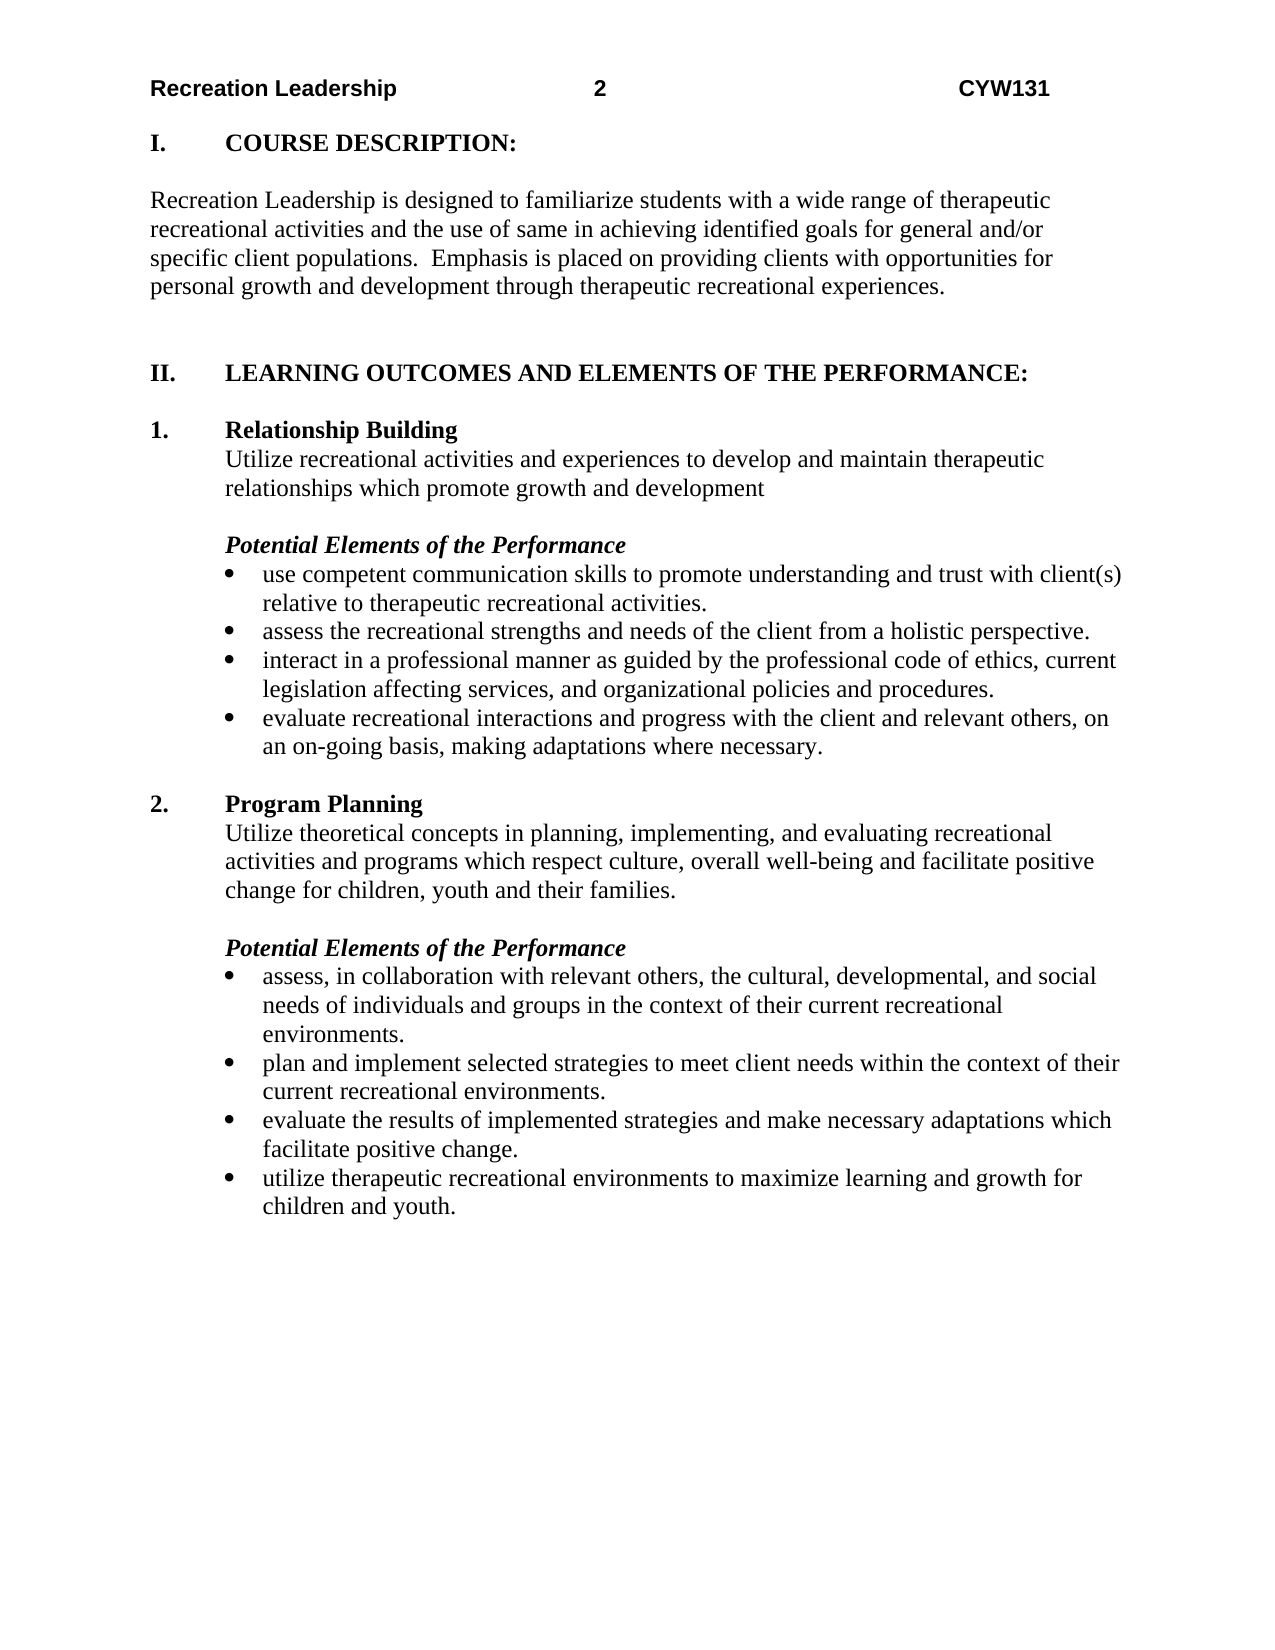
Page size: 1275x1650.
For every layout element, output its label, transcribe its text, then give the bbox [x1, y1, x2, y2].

list evaluate recreational interactions and progress with the client and relevant others, on an on-going basis, making adaptations where necessary. [225, 703, 1125, 760]
list use competent communication skills to promote understanding and trust with client(s) relative to therapeutic recreational activities. [225, 559, 1125, 616]
list plan and implement selected strategies to meet client needs within the context of their current recreational environments. [225, 1048, 1125, 1105]
text Utilize recreational activities and experiences to develop and maintain therapeutic relationships which promote growth and development [150, 444, 1125, 501]
subtitle Potential Elements of the Performance [150, 530, 1125, 559]
list interact in a professional manner as guided by the professional code of ethics, current legislation affecting services, and organizational policies and procedures. [225, 645, 1125, 703]
list assess, in collaboration with relevant others, the cultural, developmental, and social needs of individuals and groups in the context of their current recreational environments. [225, 961, 1125, 1048]
text I. COURSE DESCRIPTION: [150, 128, 1125, 156]
list utilize therapeutic recreational environments to maximize learning and growth for children and youth. [225, 1163, 1125, 1220]
text 1. Relationship Building [150, 415, 1125, 444]
text Utilize theoretical concepts in planning, implementing, and evaluating recreational activities and programs which respect culture, overall well-being and facilitate positive change for children, youth and their families. [225, 818, 1125, 904]
subtitle Potential Elements of the Performance [150, 933, 1125, 961]
list assess the recreational strengths and needs of the client from a holistic perspective. [225, 616, 1125, 645]
text 2. Program Planning [150, 789, 1125, 818]
text Recreation Leadership is designed to familiarize students with a wide range of therapeutic recreational activities and the use of same in achieving identified goals for general and/or specific client populations. Emphasis is placed on providing clients with opportunities for personal growth and development through therapeutic recreational experiences. [150, 185, 1116, 300]
text II. LEARNING OUTCOMES AND ELEMENTS OF THE PERFORMANCE: [150, 358, 1125, 386]
list evaluate the results of implemented strategies and make necessary adaptations which facilitate positive change. [225, 1105, 1125, 1163]
